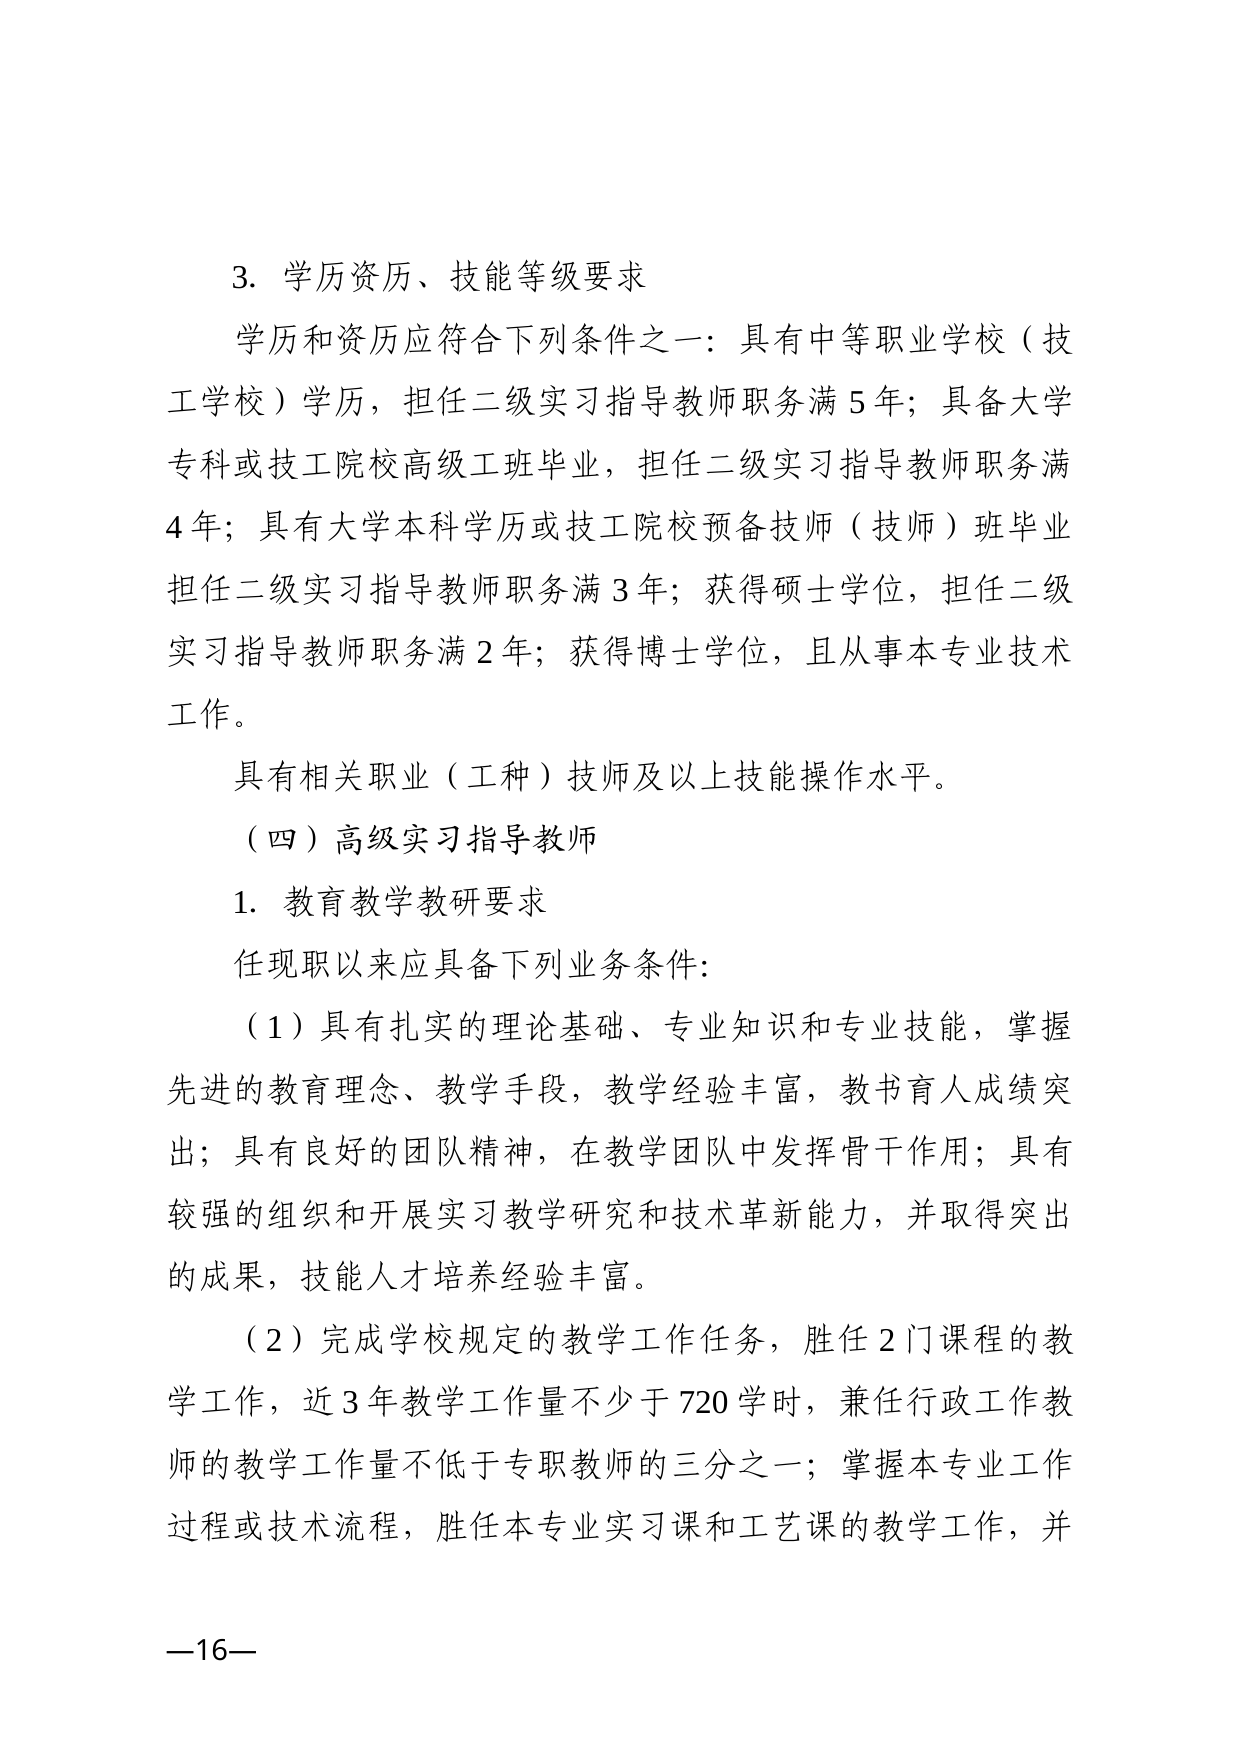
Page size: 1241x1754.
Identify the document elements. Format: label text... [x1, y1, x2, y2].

text 任现职以来应具备下列业务条件： [165, 926, 1075, 989]
text 学历和资历应符合下列条件之一：具有中等职业学校（技工学校）学历，担任二级实习指导教师职务满5年；具备大学专科或技工院校高级工班毕业，担任二级实习指导教师职务满4年；具有大学本科学历或技工院校预备技师（技师）班毕业，担任二级实习指导教师职务满3年；获得硕士学位，担任二级实习指导教师职务满2年；获得博士学位，且从事本专业技术工作。 [165, 301, 1075, 739]
text （1）具有扎实的理论基础、专业知识和专业技能，掌握先进的教育理念、教学手段，教学经验丰富，教书育人成绩突出；具有良好的团队精神，在教学团队中发挥骨干作用；具有较强的组织和开展实习教学研究和技术革新能力，并取得突出的成果，技能人才培养经验丰富。 [165, 989, 1075, 1301]
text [165, 1301, 1075, 1551]
text （四）高级实习指导教师 [165, 801, 1075, 864]
text 具有相关职业（工种）技师及以上技能操作水平。 [165, 739, 1075, 801]
text 3．学历资历、技能等级要求 [165, 239, 1075, 301]
text 1．教育教学教研要求 [165, 864, 1075, 926]
